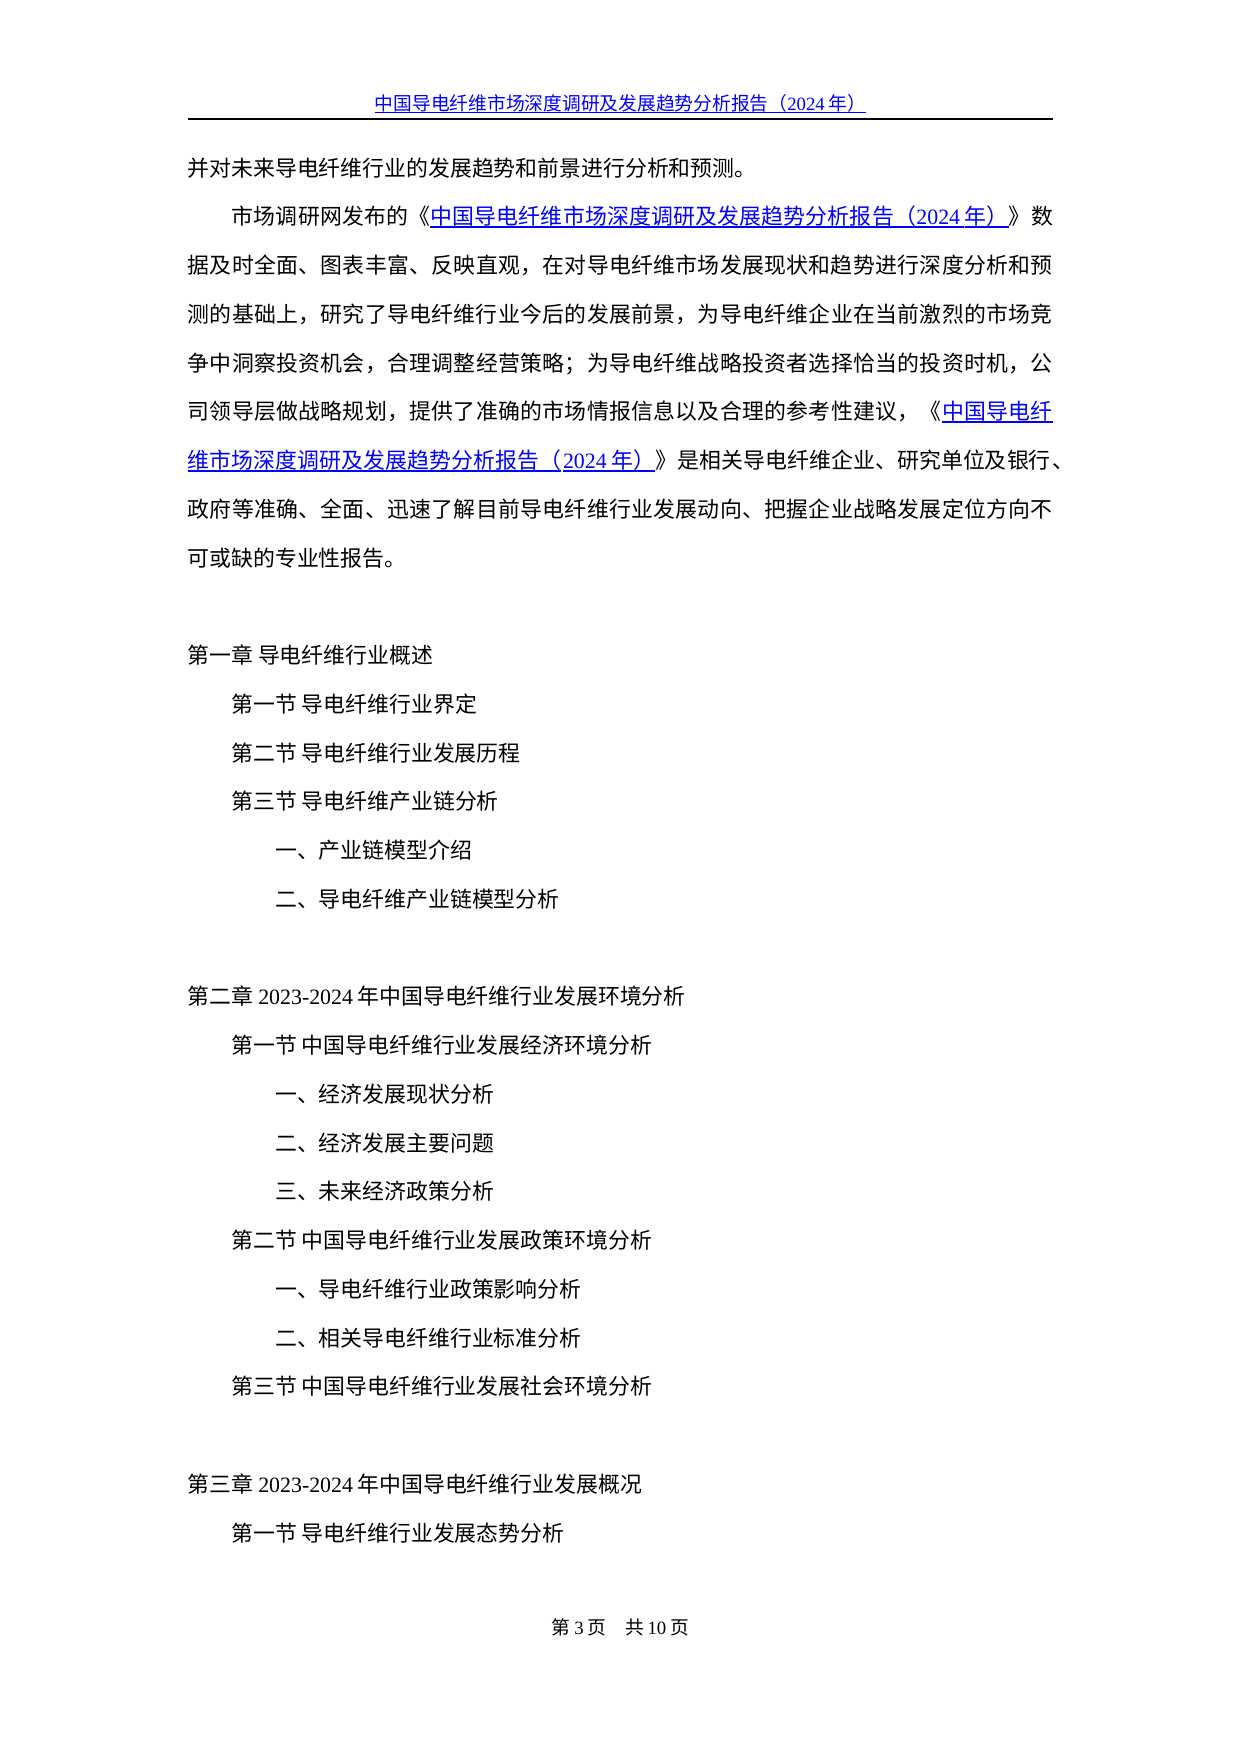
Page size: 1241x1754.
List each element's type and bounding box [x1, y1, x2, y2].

text [187, 150, 1053, 1548]
